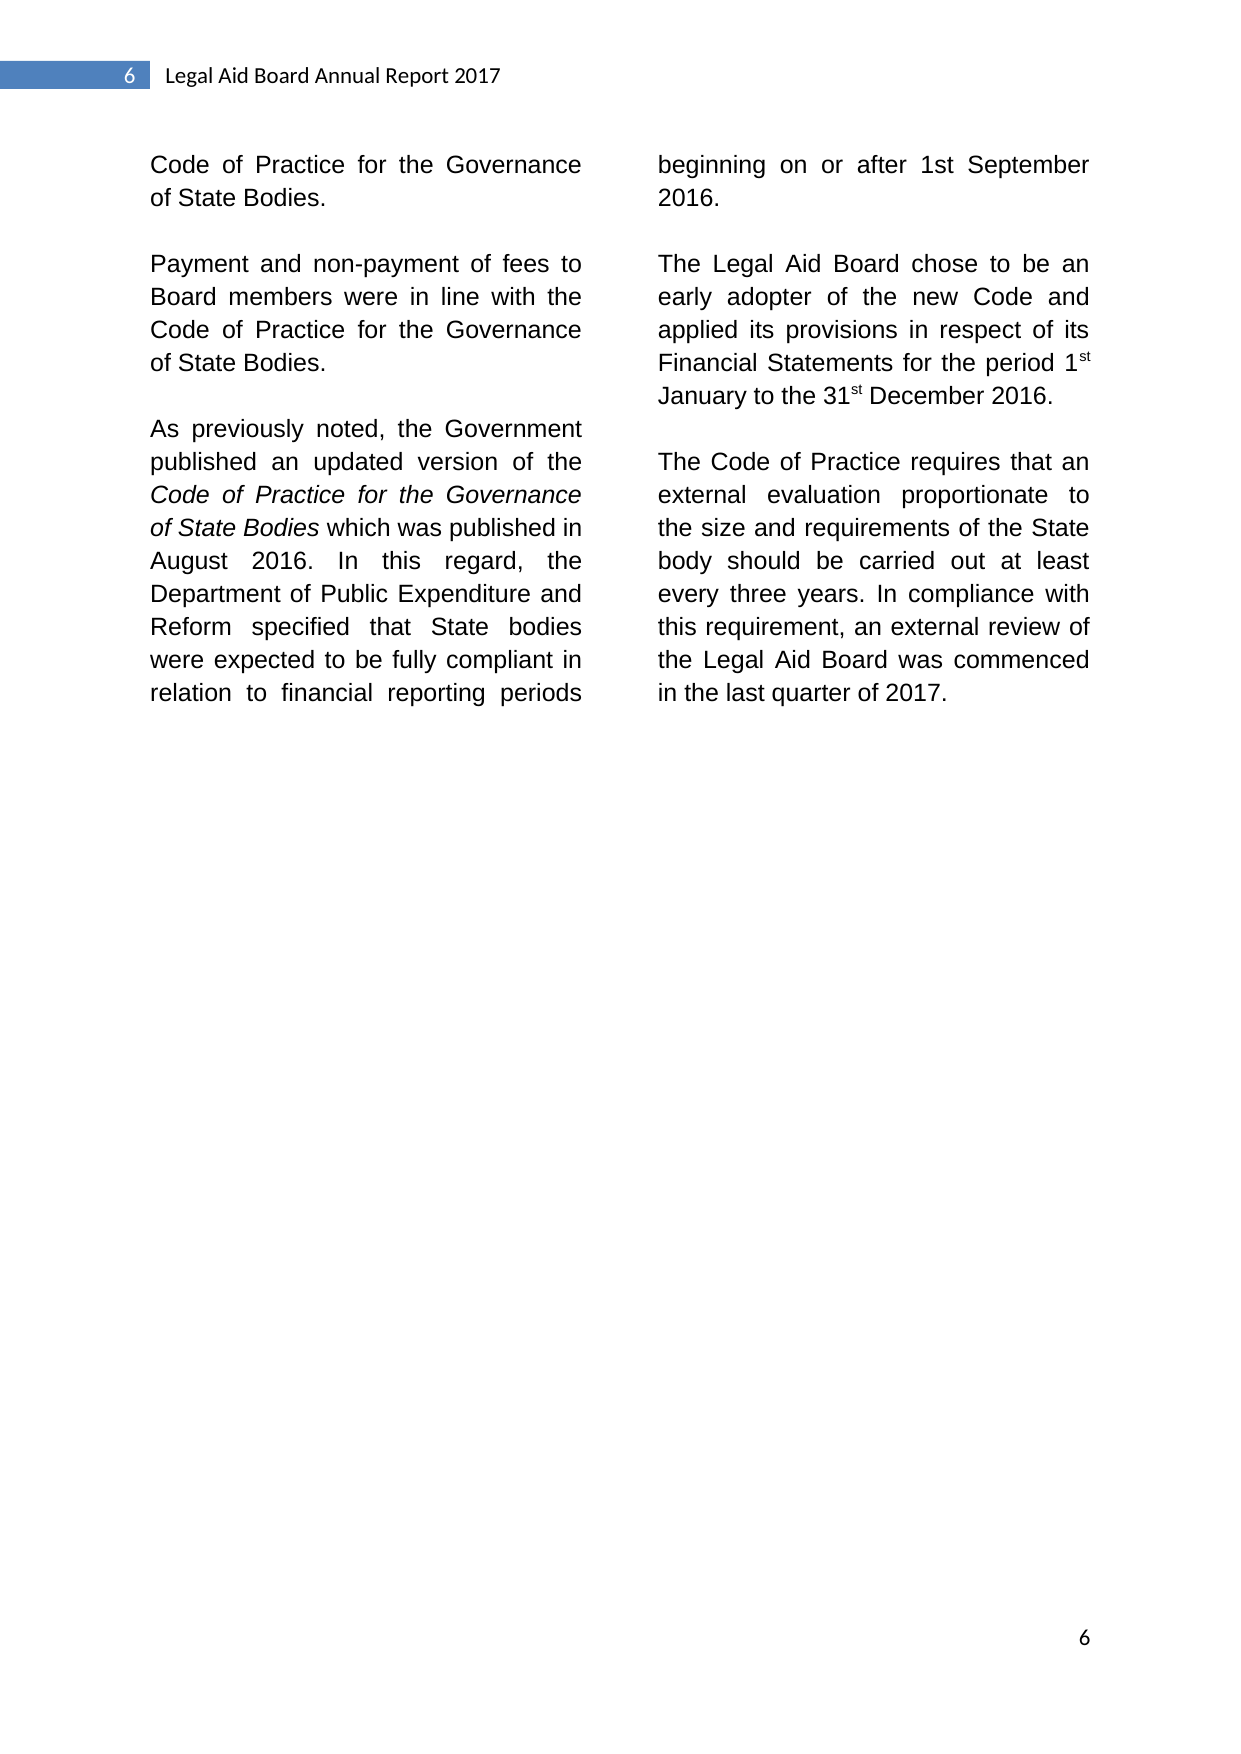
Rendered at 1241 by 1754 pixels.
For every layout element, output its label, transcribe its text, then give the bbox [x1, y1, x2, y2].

text As previously noted, the Government published an updated version of the Code of Practice for the Governance of State Bodies which was published in August 2016. In this regard, the Department of Public Expenditure and Reform specified that State bodies were expected to be fully compliant in relation to financial reporting periods beginning on or after 1st September 2016. [658, 150, 1090, 212]
text The Code of Practice requires that an external evaluation proportionate to the size and requirements of the State body should be carried out at least every three years. In compliance with this requirement, an external review of the Legal Aid Board was commenced in the last quarter of 2017. [658, 447, 1090, 707]
text The Legal Aid Board chose to be an early adopter of the new Code and applied its provisions in respect of its Financial Statements for the period 1st January to the 31st December 2016. [658, 249, 1090, 410]
text Payment and non-payment of fees to Board members were in line with the Code of Practice for the Governance of State Bodies. [150, 249, 583, 377]
text As previously noted, the Government published an updated version of the Code of Practice for the Governance of State Bodies which was published in August 2016. In this regard, the Department of Public Expenditure and Reform specified that State bodies were expected to be fully compliant in relation to financial reporting periods beginning on or after 1st September 2016. [150, 414, 583, 707]
